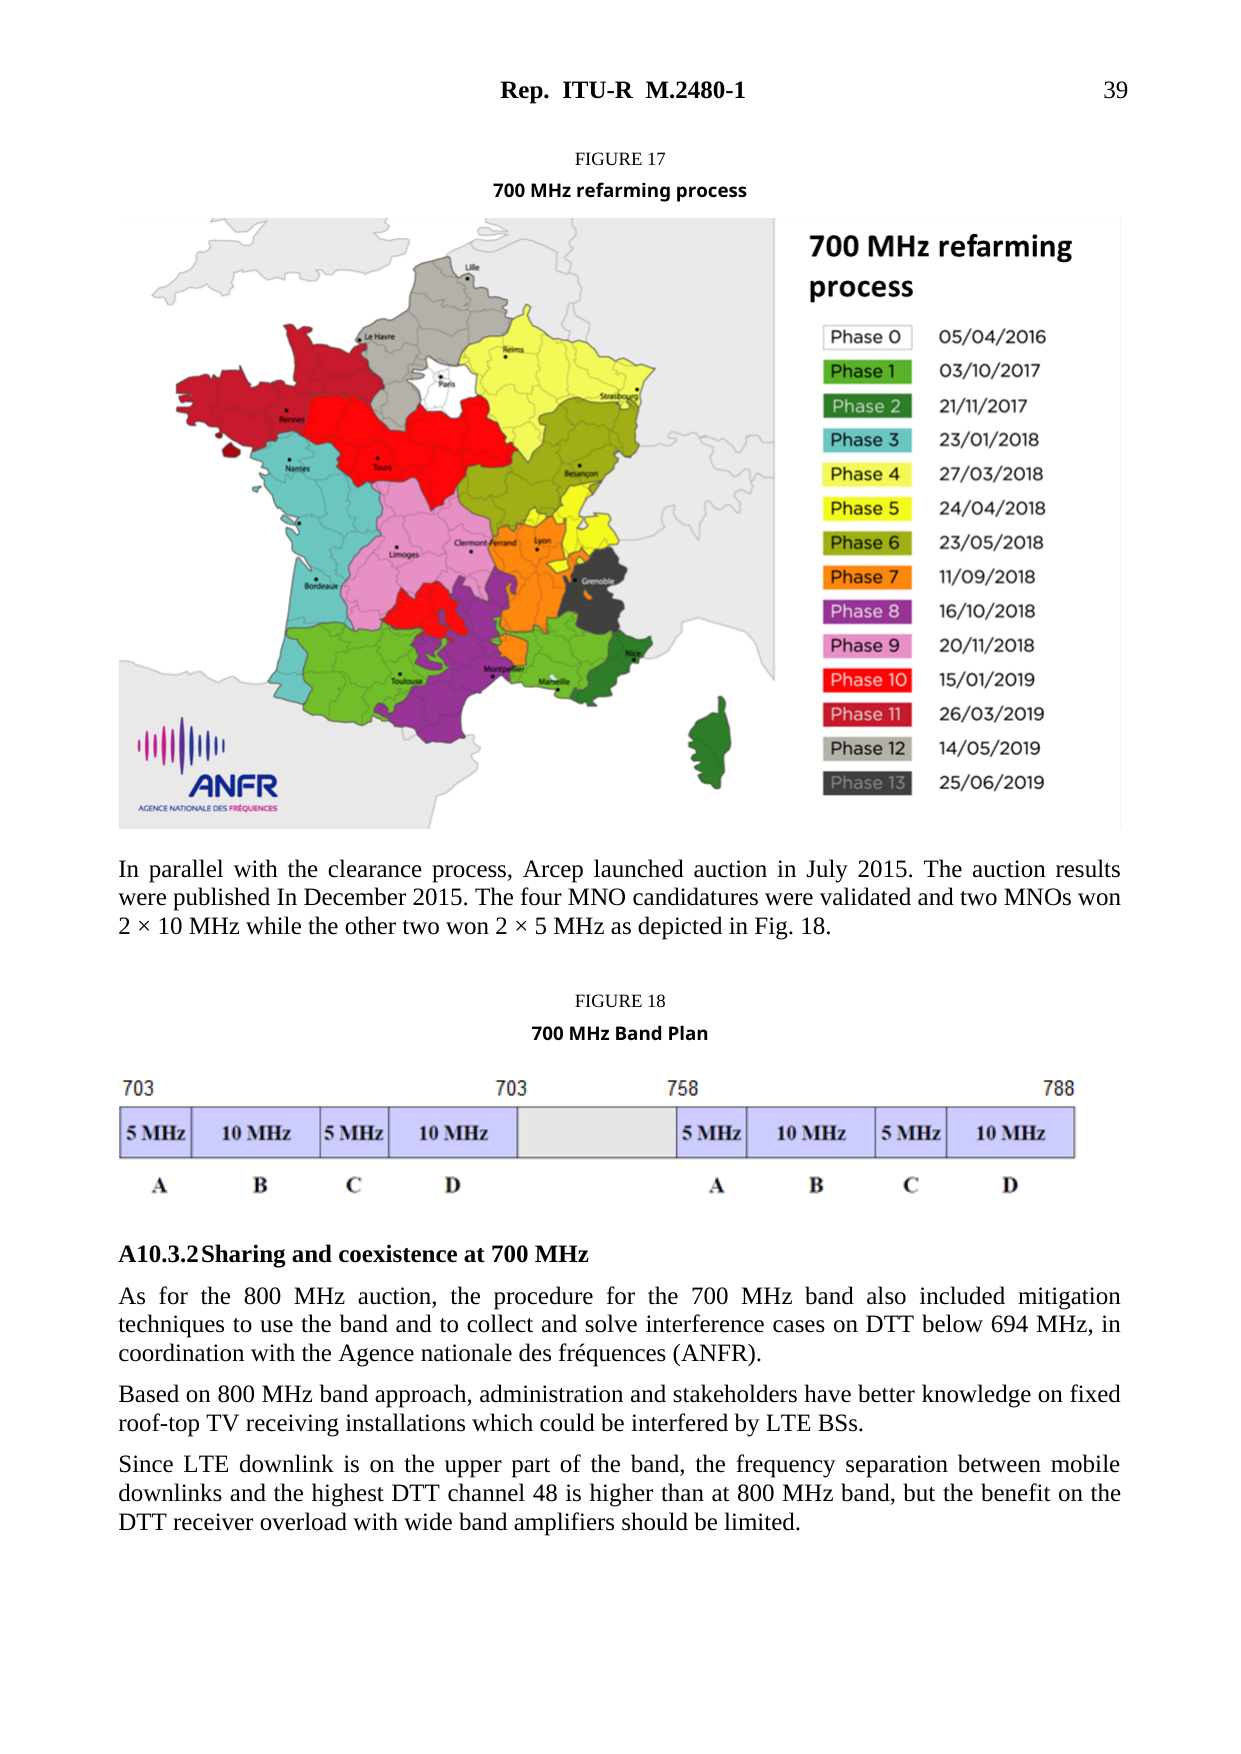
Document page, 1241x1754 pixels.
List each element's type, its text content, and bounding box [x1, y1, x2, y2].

text Figure 17 [118, 148, 1122, 169]
title 700 MHz Band Plan [118, 1020, 1122, 1045]
subtitle A10.3.2 Sharing and coexistence at 700 MHz [118, 1239, 1122, 1268]
title 700 MHz refarming process [118, 178, 1122, 203]
text In parallel with the clearance process, Arcep launched auction in July 2015. The auction results were published In December 2015. The four MNO candidatures were validated and two MNOs won 2 × 10 MHz while the other two won 2 × 5 MHz as depicted in Fig. 18. [118, 854, 1122, 940]
text Based on 800 MHz band approach, administration and stakeholders have better knowledge on fixed roof-top TV receiving installations which could be interfered by LTE BSs. [118, 1379, 1122, 1437]
text Figure 18 [118, 990, 1122, 1011]
text Since LTE downlink is on the upper part of the band, the frequency separation between mobile downlinks and the highest DTT channel 48 is higher than at 800 MHz band, but the benefit on the DTT receiver overload with wide band amplifiers should be limited. [118, 1449, 1122, 1536]
text As for the 800 MHz auction, the procedure for the 700 MHz band also included mitigation techniques to use the band and to collect and solve interference cases on DTT below 694 MHz, in coordination with the Agence nationale des fréquences (ANFR). [118, 1281, 1122, 1367]
picture [119, 215, 1122, 829]
picture [118, 1077, 1122, 1215]
